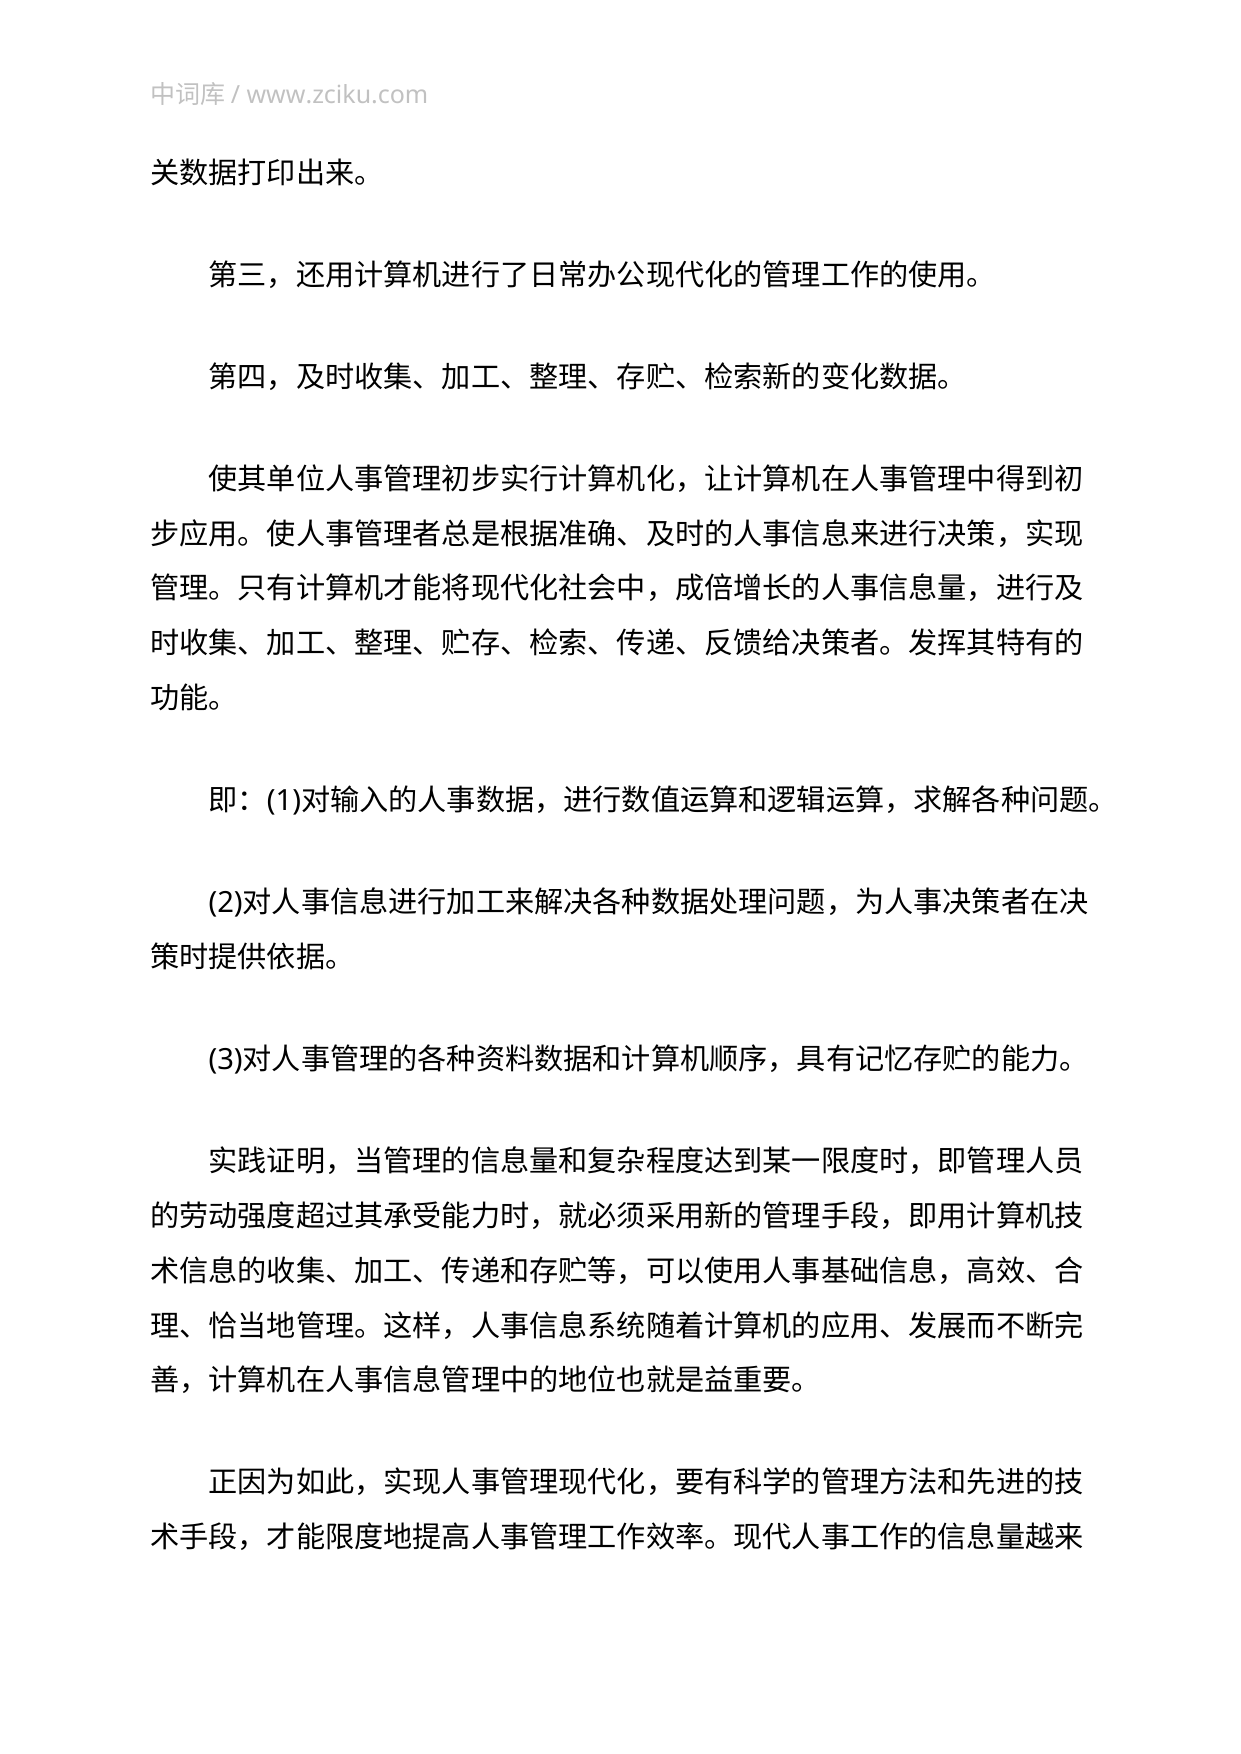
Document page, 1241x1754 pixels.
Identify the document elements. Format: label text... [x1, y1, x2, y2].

text 第三，还用计算机进行了日常办公现代化的管理工作的使用。 [150, 252, 1090, 294]
text 第四，及时收集、加工、整理、存贮、检索新的变化数据。 [150, 353, 1090, 396]
text (3)对人事管理的各种资料数据和计算机顺序，具有记忆存贮的能力。 [150, 1035, 1090, 1078]
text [150, 1459, 1090, 1556]
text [150, 150, 1090, 192]
text 即：(1)对输入的人事数据，进行数值运算和逻辑运算，求解各种问题。 [150, 777, 1090, 819]
text (2)对人事信息进行加工来解决各种数据处理问题，为人事决策者在决策时提供依据。 [150, 879, 1090, 976]
text 使其单位人事管理初步实行计算机化，让计算机在人事管理中得到初步应用。使人事管理者总是根据准确、及时的人事信息来进行决策，实现管理。只有计算机才能将现代化社会中，成倍增长的人事信息量，进行及时收集、加工、整理、贮存、检索、传递、反馈给决策者。发挥其特有的功能。 [150, 455, 1090, 717]
text 实践证明，当管理的信息量和复杂程度达到某一限度时，即管理人员的劳动强度超过其承受能力时，就必须采用新的管理手段，即用计算机技术信息的收集、加工、传递和存贮等，可以使用人事基础信息，高效、合理、恰当地管理。这样，人事信息系统随着计算机的应用、发展而不断完善，计算机在人事信息管理中的地位也就是益重要。 [150, 1137, 1090, 1399]
